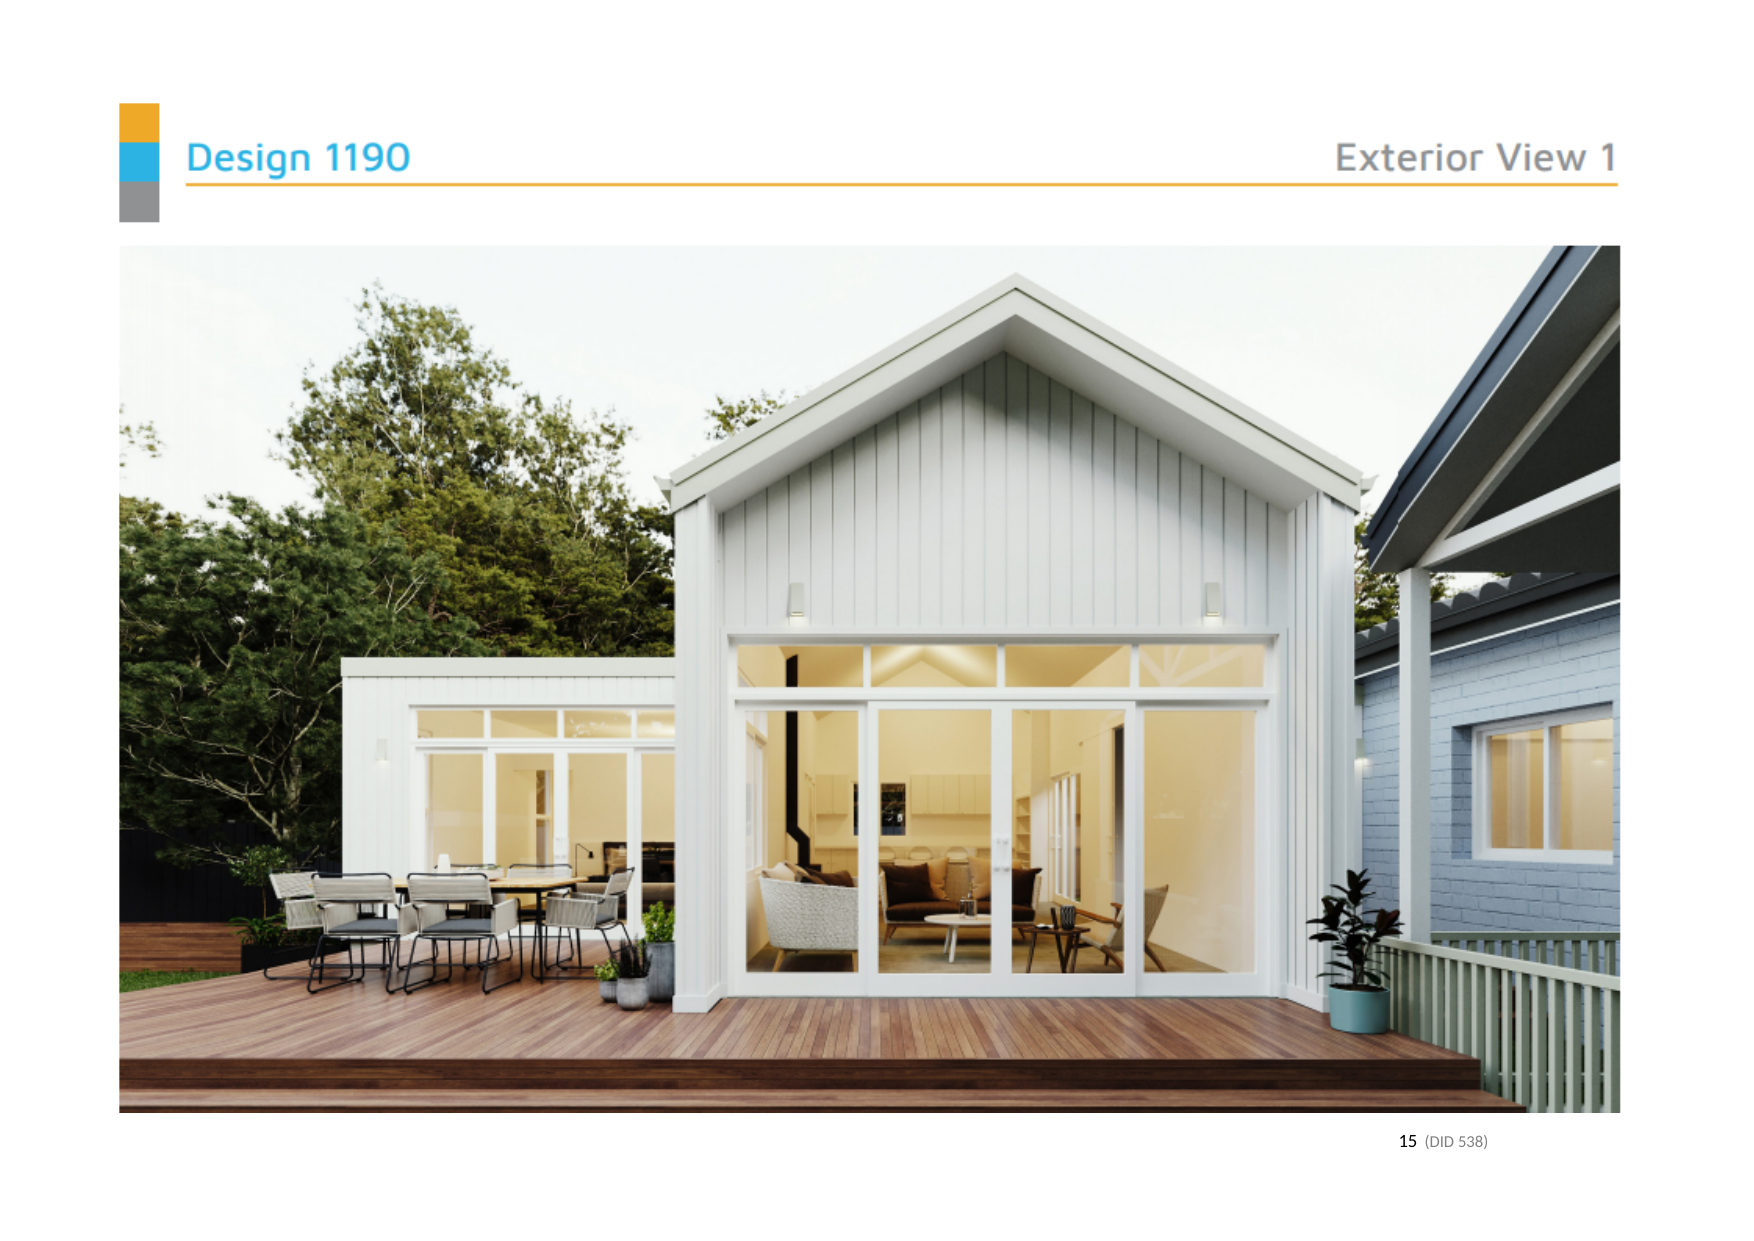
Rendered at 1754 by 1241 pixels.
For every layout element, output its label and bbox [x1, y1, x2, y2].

picture [119, 102, 1622, 1113]
